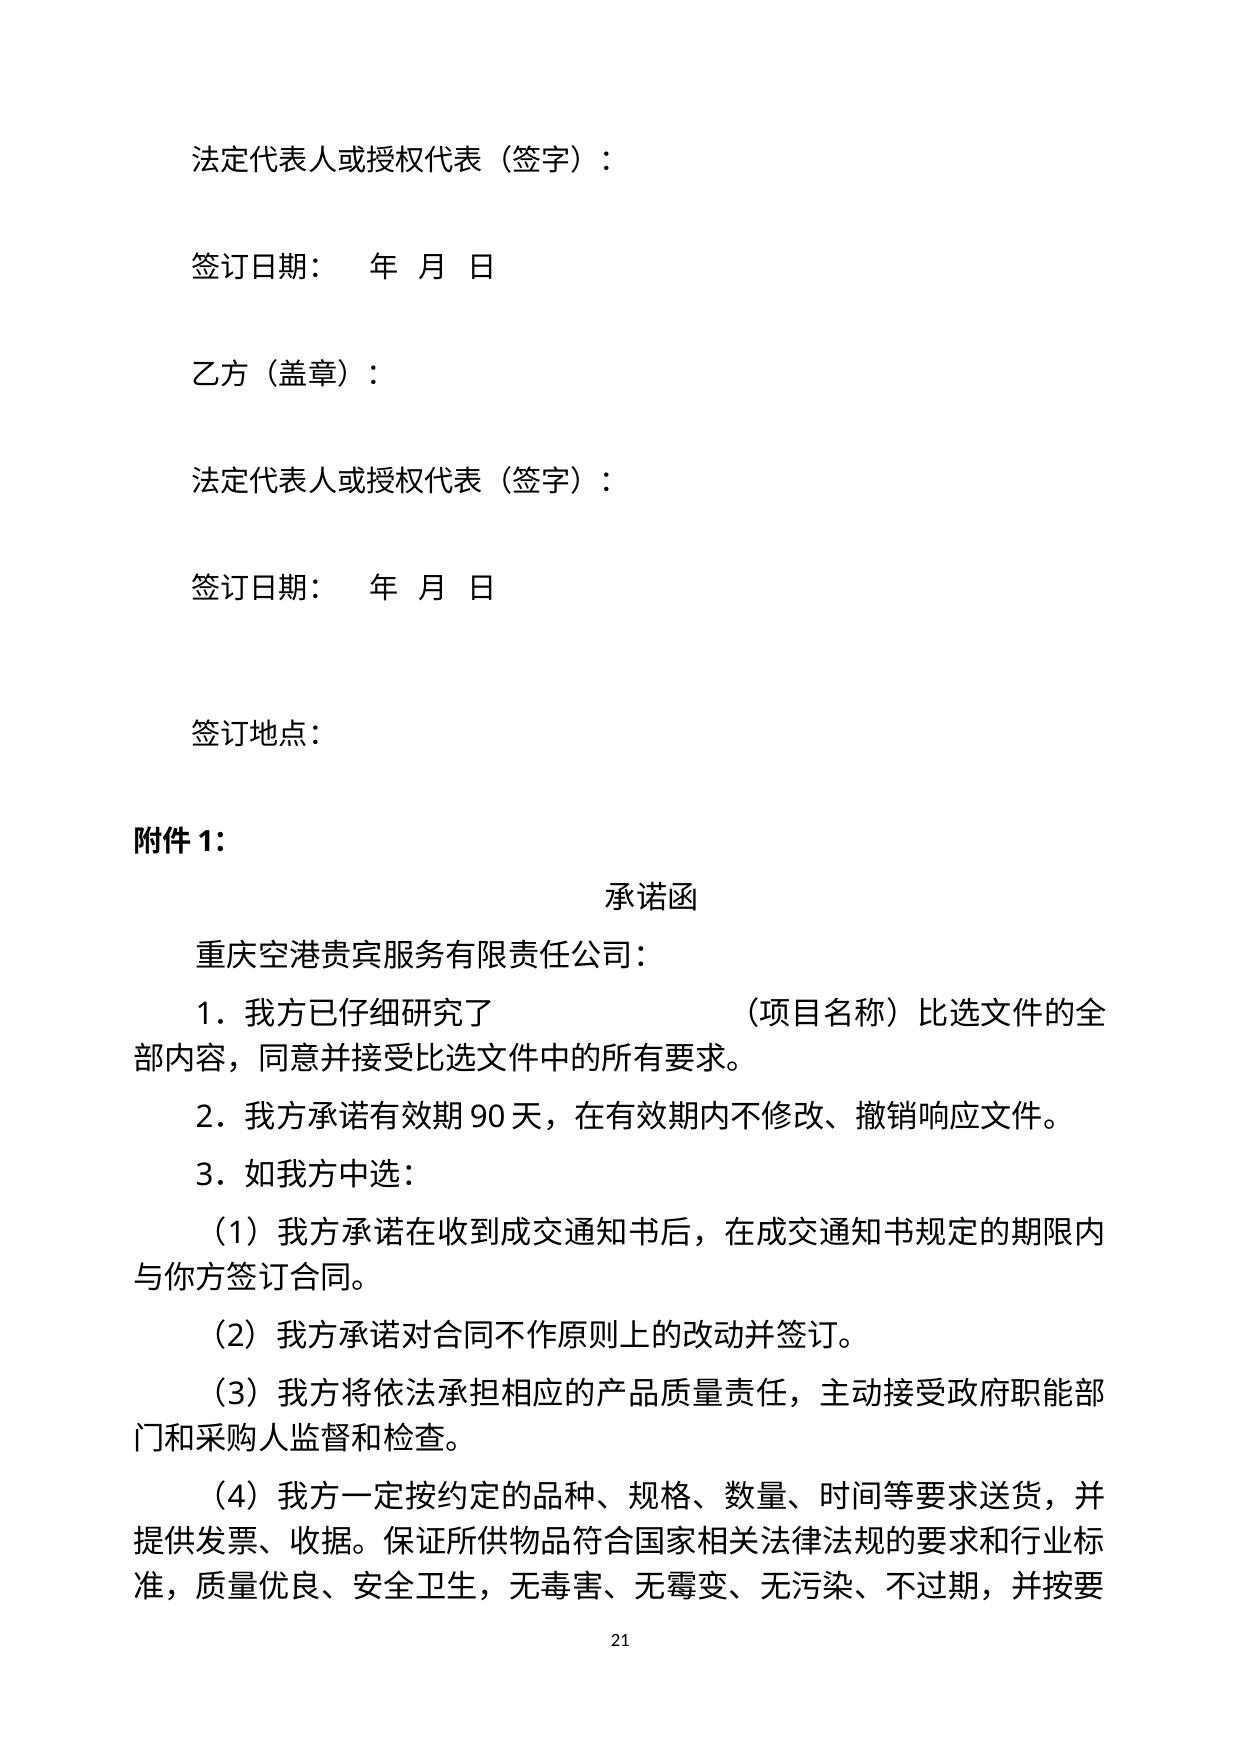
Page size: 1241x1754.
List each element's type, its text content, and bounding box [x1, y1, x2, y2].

text 签订日期： 年 月 日 [133, 564, 1107, 607]
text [133, 1471, 1107, 1607]
subtitle 重庆空港贵宾服务有限责任公司： [133, 930, 1107, 975]
text 签订日期： 年 月 日 [133, 243, 1107, 286]
text 法定代表人或授权代表（签字）： [133, 457, 1107, 500]
text 乙方（盖章）： [133, 350, 1107, 393]
text （3）我方将依法承担相应的产品质量责任，主动接受政府职能部门和采购人监督和检查。 [133, 1368, 1107, 1458]
text 3．如我方中选： [133, 1149, 1107, 1194]
text （1）我方承诺在收到成交通知书后，在成交通知书规定的期限内与你方签订合同。 [133, 1207, 1107, 1297]
text （2）我方承诺对合同不作原则上的改动并签订。 [133, 1310, 1107, 1355]
text 2．我方承诺有效期90天，在有效期内不修改、撤销响应文件。 [133, 1091, 1107, 1136]
text 签订地点： [133, 711, 1107, 753]
text 法定代表人或授权代表（签字）： [133, 136, 1107, 179]
text 附件1： [133, 817, 1107, 860]
list 我方已仔细研究了 （项目名称）比选文件的全部内容，同意并接受比选文件中的所有要求。 [133, 988, 1107, 1078]
subtitle 承诺函 [133, 872, 1107, 918]
